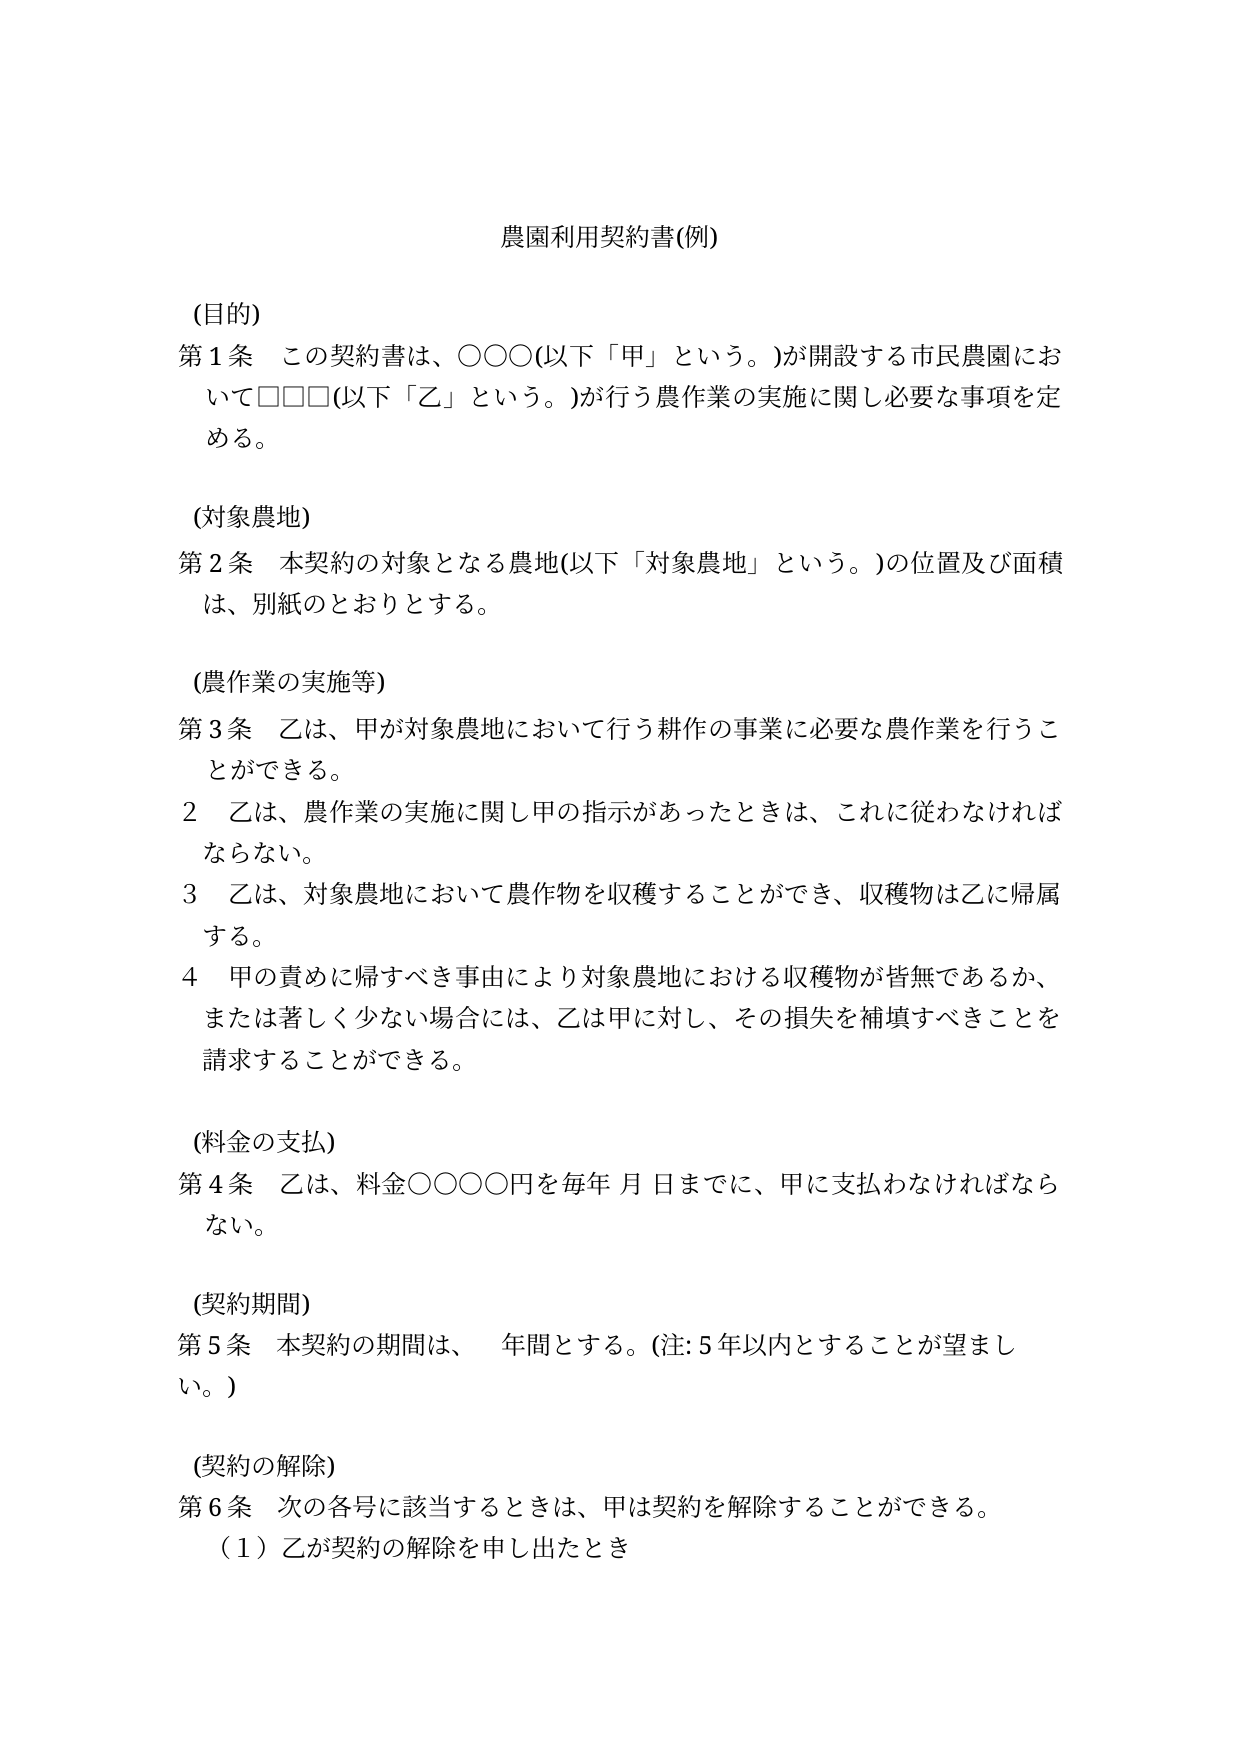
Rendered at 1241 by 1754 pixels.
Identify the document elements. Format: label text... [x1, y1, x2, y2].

text (料金の支払) [193, 1122, 1063, 1160]
text 第1条 この契約書は、〇〇〇(以下「甲」という。)が開設する市民農園において(以下「乙」という。)が行う農作業の実施に関し必要な事項を定める。 [178, 335, 1063, 455]
text ３ 乙は、対象農地において農作物を収穫することができ、収穫物は乙に帰属する。 [177, 874, 1063, 953]
text (農作業の実施等) [193, 662, 1063, 699]
text （１）乙が契約の解除を申し出たとき [206, 1528, 1063, 1566]
text 第6条 次の各号に該当するときは、甲は契約を解除することができる。 [178, 1487, 1063, 1524]
text 第4条 乙は、料金〇〇〇〇円を毎年 月 日までに、甲に支払わなければならない。 [178, 1164, 1063, 1243]
text ２ 乙は、農作業の実施に関し甲の指示があったときは、これに従わなければならない。 [177, 792, 1063, 871]
text (契約期間) [193, 1283, 1063, 1321]
text 農園利用契約書(例) [177, 217, 1041, 254]
text 第5条 本契約の期間は、 年間とする。(注: 5年以内とすることが望ましい。) [177, 1325, 1063, 1404]
text 第2条 本契約の対象となる農地(以下「対象農地」という。)の位置及び面積は、別紙のとおりとする。 [178, 543, 1063, 622]
text 第3条 乙は、甲が対象農地において行う耕作の事業に必要な農作業を行うことができる。 [178, 709, 1063, 788]
text (契約の解除) [193, 1445, 1063, 1483]
text (目的) [193, 294, 1063, 331]
text ４ 甲の責めに帰すべき事由により対象農地における収穫物が皆無であるか、または著しく少ない場合には、乙は甲に対し、その損失を補填すべきことを請求することができる。 [177, 957, 1063, 1077]
text (対象農地) [193, 497, 1063, 535]
